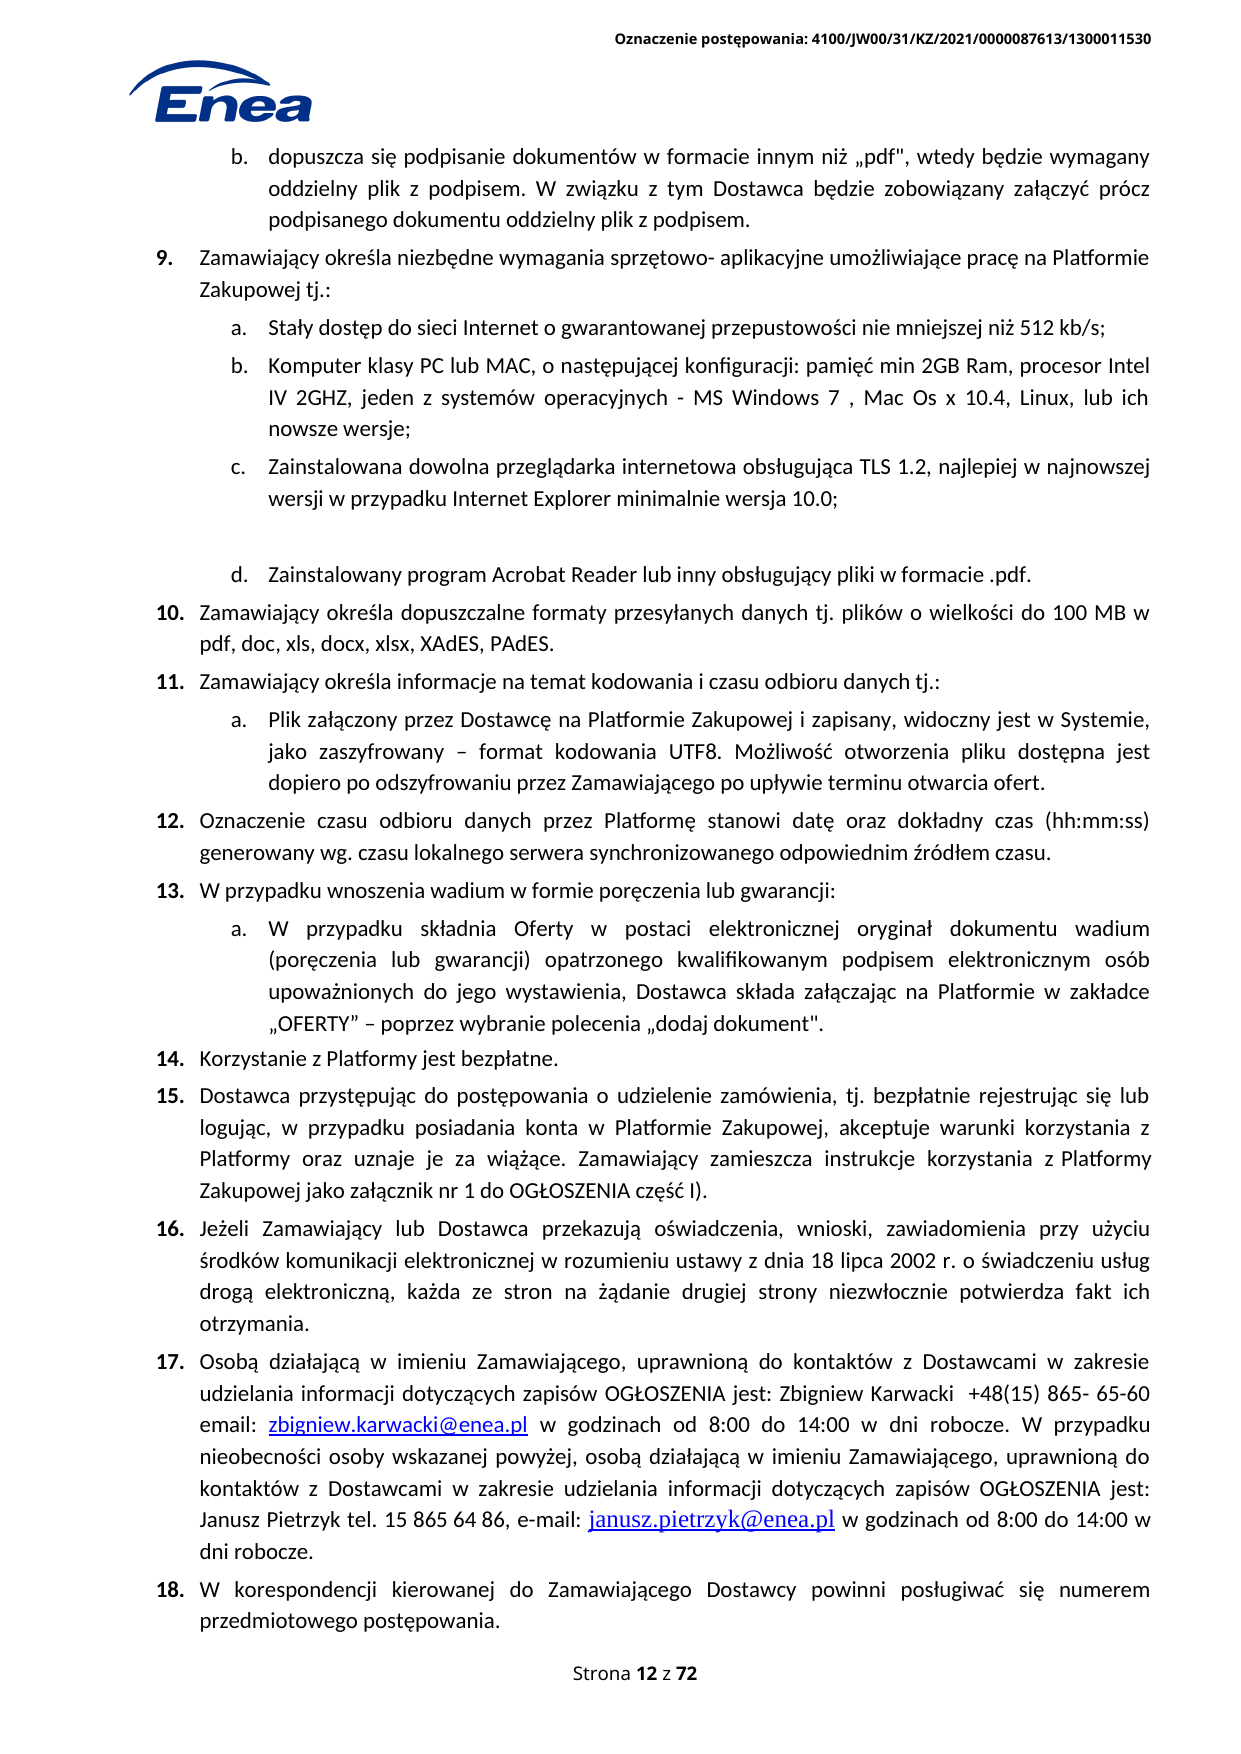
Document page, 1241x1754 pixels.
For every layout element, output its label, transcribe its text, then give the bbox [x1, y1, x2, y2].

list Oznaczenie czasu odbioru danych przez Platformę stanowi datę oraz dokładny czas (hh:mm:ss) generowany wg. czasu lokalnego serwera synchronizowanego odpowiednim źródłem czasu. [156, 803, 1152, 867]
list W korespondencji kierowanej do Zamawiającego Dostawcy powinni posługiwać się numerem przedmiotowego postępowania. [156, 1572, 1152, 1635]
list W przypadku składnia Oferty w postaci elektronicznej oryginał dokumentu wadium (poręczenia lub gwarancji) opatrzonego kwalifikowanym podpisem elektronicznym osób upoważnionych do jego wystawienia, Dostawca składa załączając na Platformie w zakładce „OFERTY” – poprzez wybranie polecenia „dodaj dokument". [231, 911, 1152, 1038]
list Komputer klasy PC lub MAC, o następującej konfiguracji: pamięć min 2GB Ram, procesor Intel IV 2GHZ, jeden z systemów operacyjnych - MS Windows 7 , Mac Os x 10.4, Linux, lub ich nowsze wersje; [231, 348, 1152, 443]
list Zamawiający określa informacje na temat kodowania i czasu odbioru danych tj.: [156, 664, 1152, 696]
list Plik załączony przez Dostawcę na Platformie Zakupowej i zapisany, widoczny jest w Systemie, jako zaszyfrowany – format kodowania UTF8. Możliwość otworzenia pliku dostępna jest dopiero po odszyfrowaniu przez Zamawiającego po upływie terminu otwarcia ofert. [231, 702, 1152, 797]
list Stały dostęp do sieci Internet o gwarantowanej przepustowości nie mniejszej niż 512 kb/s; [231, 310, 1152, 342]
picture [117, 50, 324, 124]
list Zamawiający określa dopuszczalne formaty przesyłanych danych tj. plików o wielkości do 100 MB w pdf, doc, xls, docx, xlsx, XAdES, PAdES. [156, 595, 1152, 658]
list Zainstalowana dowolna przeglądarka internetowa obsługująca TLS 1.2, najlepiej w najnowszej wersji w przypadku Internet Explorer minimalnie wersja 10.0; [231, 449, 1152, 513]
list dopuszcza się podpisanie dokumentów w formacie innym niż „pdf", wtedy będzie wymagany oddzielny plik z podpisem. W związku z tym Dostawca będzie zobowiązany załączyć prócz podpisanego dokumentu oddzielny plik z podpisem. [231, 139, 1152, 234]
list Zamawiający określa niezbędne wymagania sprzętowo- aplikacyjne umożliwiające pracę na Platformie Zakupowej tj.: [156, 241, 1152, 304]
list Korzystanie z Platformy jest bezpłatne. [156, 1044, 1152, 1072]
list Zainstalowany program Acrobat Reader lub inny obsługujący pliki w formacie .pdf. [231, 557, 1152, 588]
list Dostawca przystępując do postępowania o udzielenie zamówienia, tj. bezpłatnie rejestrując się lub logując, w przypadku posiadania konta w Platformie Zakupowej, akceptuje warunki korzystania z Platformy oraz uznaje je za wiążące. Zamawiający zamieszcza instrukcje korzystania z Platformy Zakupowej jako załącznik nr 1 do OGŁOSZENIA część I). [156, 1078, 1152, 1205]
list W przypadku wnoszenia wadium w formie poręczenia lub gwarancji: [156, 873, 1152, 905]
list Osobą działającą w imieniu Zamawiającego, uprawnioną do kontaktów z Dostawcami w zakresie udzielania informacji dotyczących zapisów OGŁOSZENIA jest: Zbigniew Karwacki +48(15) 865- 65-60 email: zbigniew.karwacki@enea.pl w godzinach od 8:00 do 14:00 w dni robocze. W przypadku nieobecności osoby wskazanej powyżej, osobą działającą w imieniu Zamawiającego, uprawnioną do kontaktów z Dostawcami w zakresie udzielania informacji dotyczących zapisów OGŁOSZENIA jest: Janusz Pietrzyk tel. 15 865 64 86, e-mail: janusz.pietrzyk@enea.pl w godzinach od 8:00 do 14:00 w dni robocze. [156, 1344, 1152, 1566]
list Jeżeli Zamawiający lub Dostawca przekazują oświadczenia, wnioski, zawiadomienia przy użyciu środków komunikacji elektronicznej w rozumieniu ustawy z dnia 18 lipca 2002 r. o świadczeniu usług drogą elektroniczną, każda ze stron na żądanie drugiej strony niezwłocznie potwierdza fakt ich otrzymania. [156, 1211, 1152, 1338]
